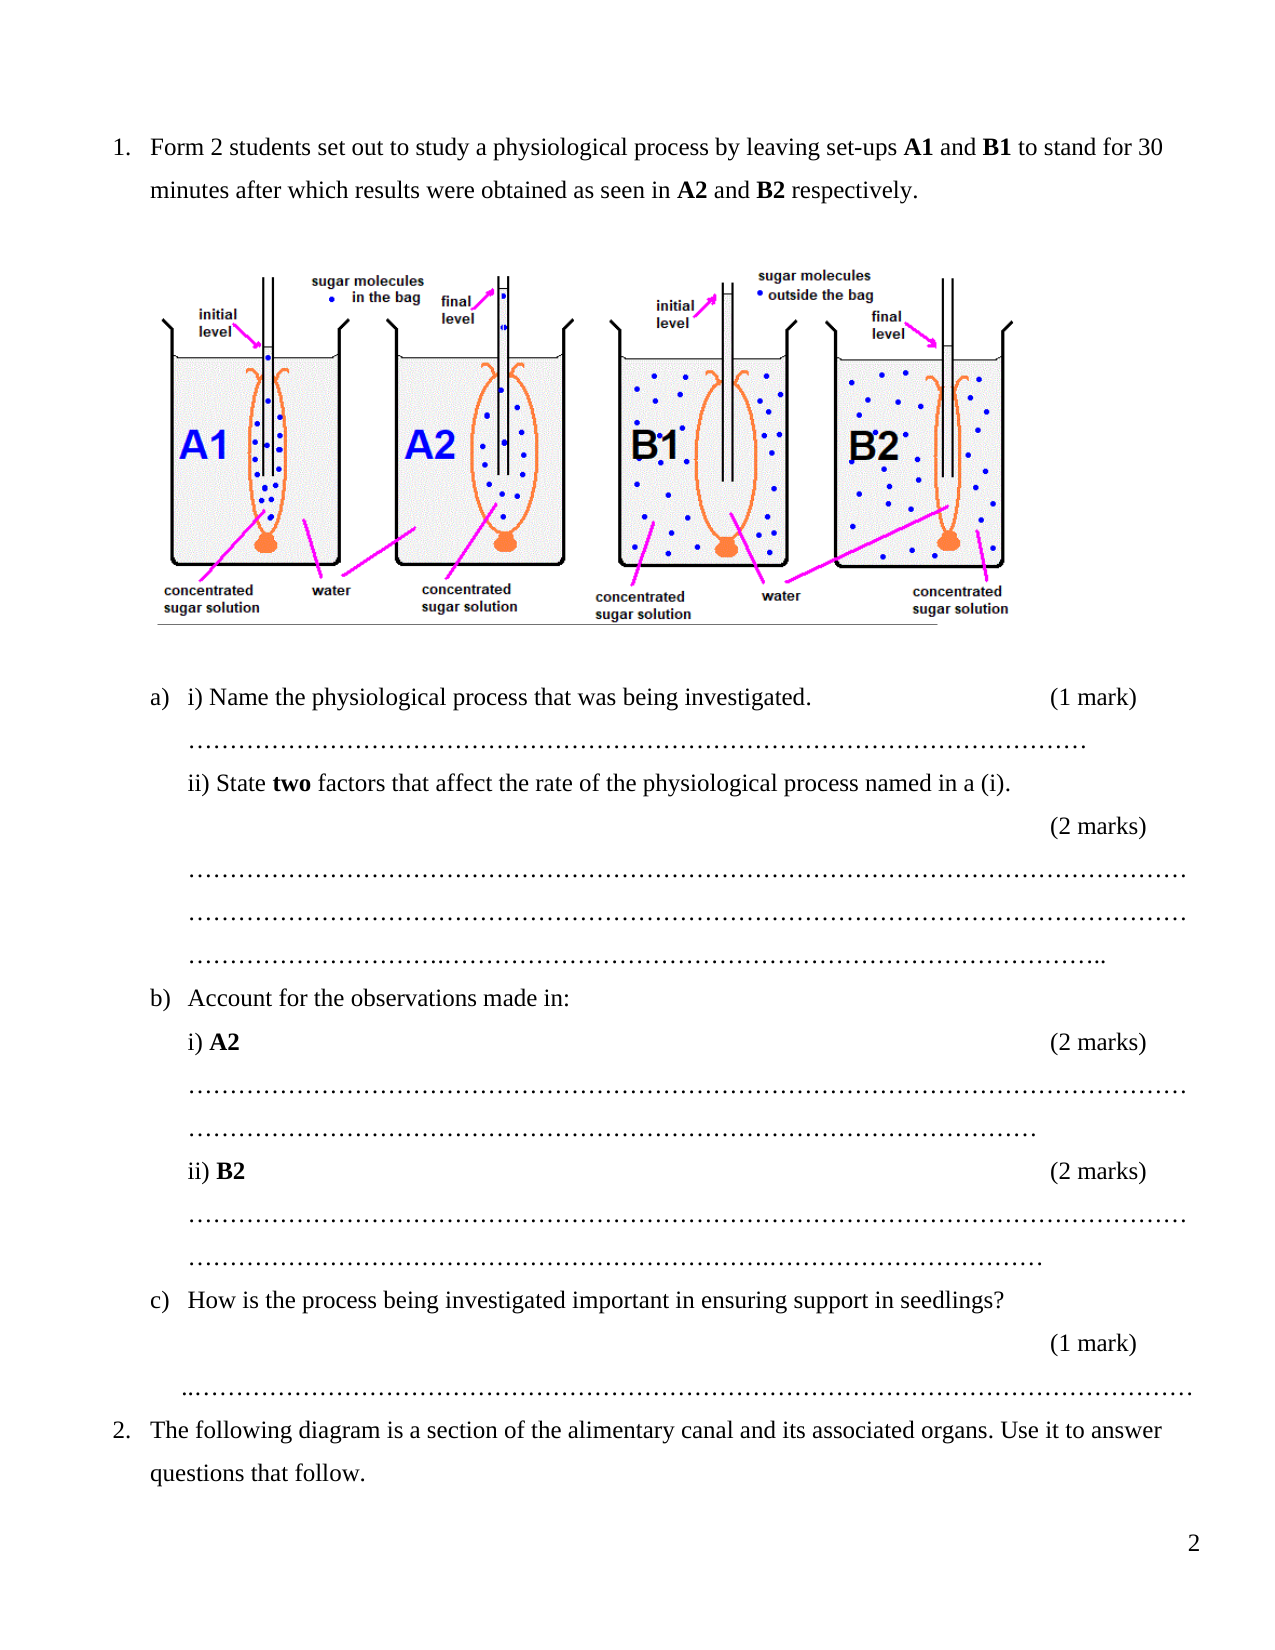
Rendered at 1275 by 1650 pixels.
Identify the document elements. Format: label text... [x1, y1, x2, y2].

text i) A2 (2 marks) [187, 1027, 1200, 1055]
list Account for the observations made in: [150, 983, 1200, 1012]
list Form 2 students set out to study a physiological process by leaving set-ups A1 and B1 to stand for 30 minutes after which results were obtained as seen in A2 and B2 respectively. [112, 132, 1200, 204]
list The following diagram is a section of the alimentary canal and its associated organs. Use it to answer questions that follow. [112, 1415, 1200, 1487]
picture [150, 261, 1021, 625]
text ……………………………………………………………………………………………………………………………………………………………………….…………………………… [187, 1199, 1200, 1271]
text ……………………………………………………………………………………………… [187, 725, 1200, 753]
text (1 mark) [975, 1328, 1200, 1357]
text ii) B2 (2 marks) [187, 1156, 1200, 1185]
list i) Name the physiological process that was being investigated. (1 mark) [150, 682, 1200, 710]
text ii) State two factors that affect the rate of the physiological process named in a (i). (2 marks) [187, 768, 1200, 840]
text …………………………………………………………………………………………………………………………………………………………………………………………………… [187, 1070, 1200, 1142]
text ……………………………………………………………………………………………………………………………………………………………………………………………………………………………………………….…………………………………………………………………….. [187, 854, 1200, 969]
list How is the process being investigated important in ensuring support in seedlings? [150, 1285, 1200, 1314]
text ..………………………………………………………………………………………………………… [75, 1372, 1200, 1400]
